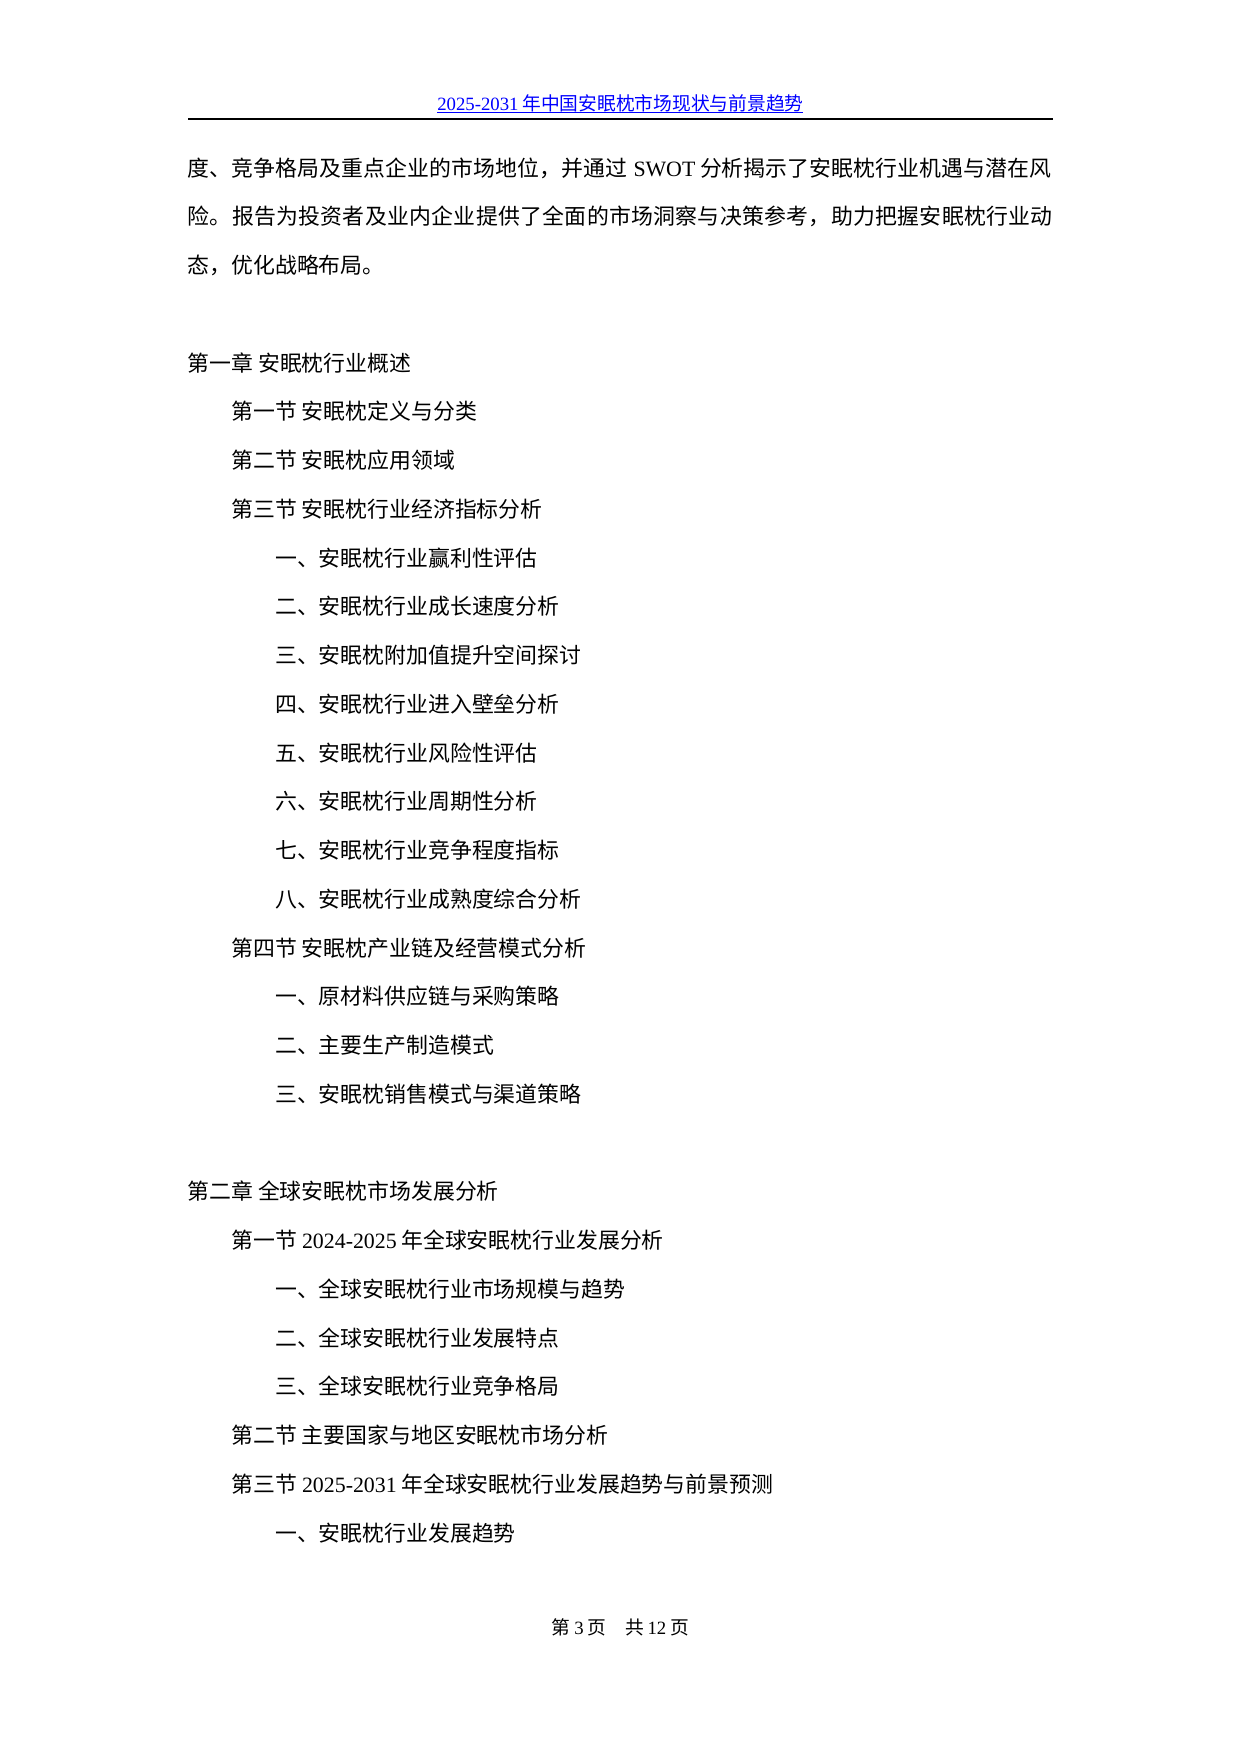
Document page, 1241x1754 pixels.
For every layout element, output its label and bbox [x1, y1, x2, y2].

text [187, 150, 1053, 1548]
